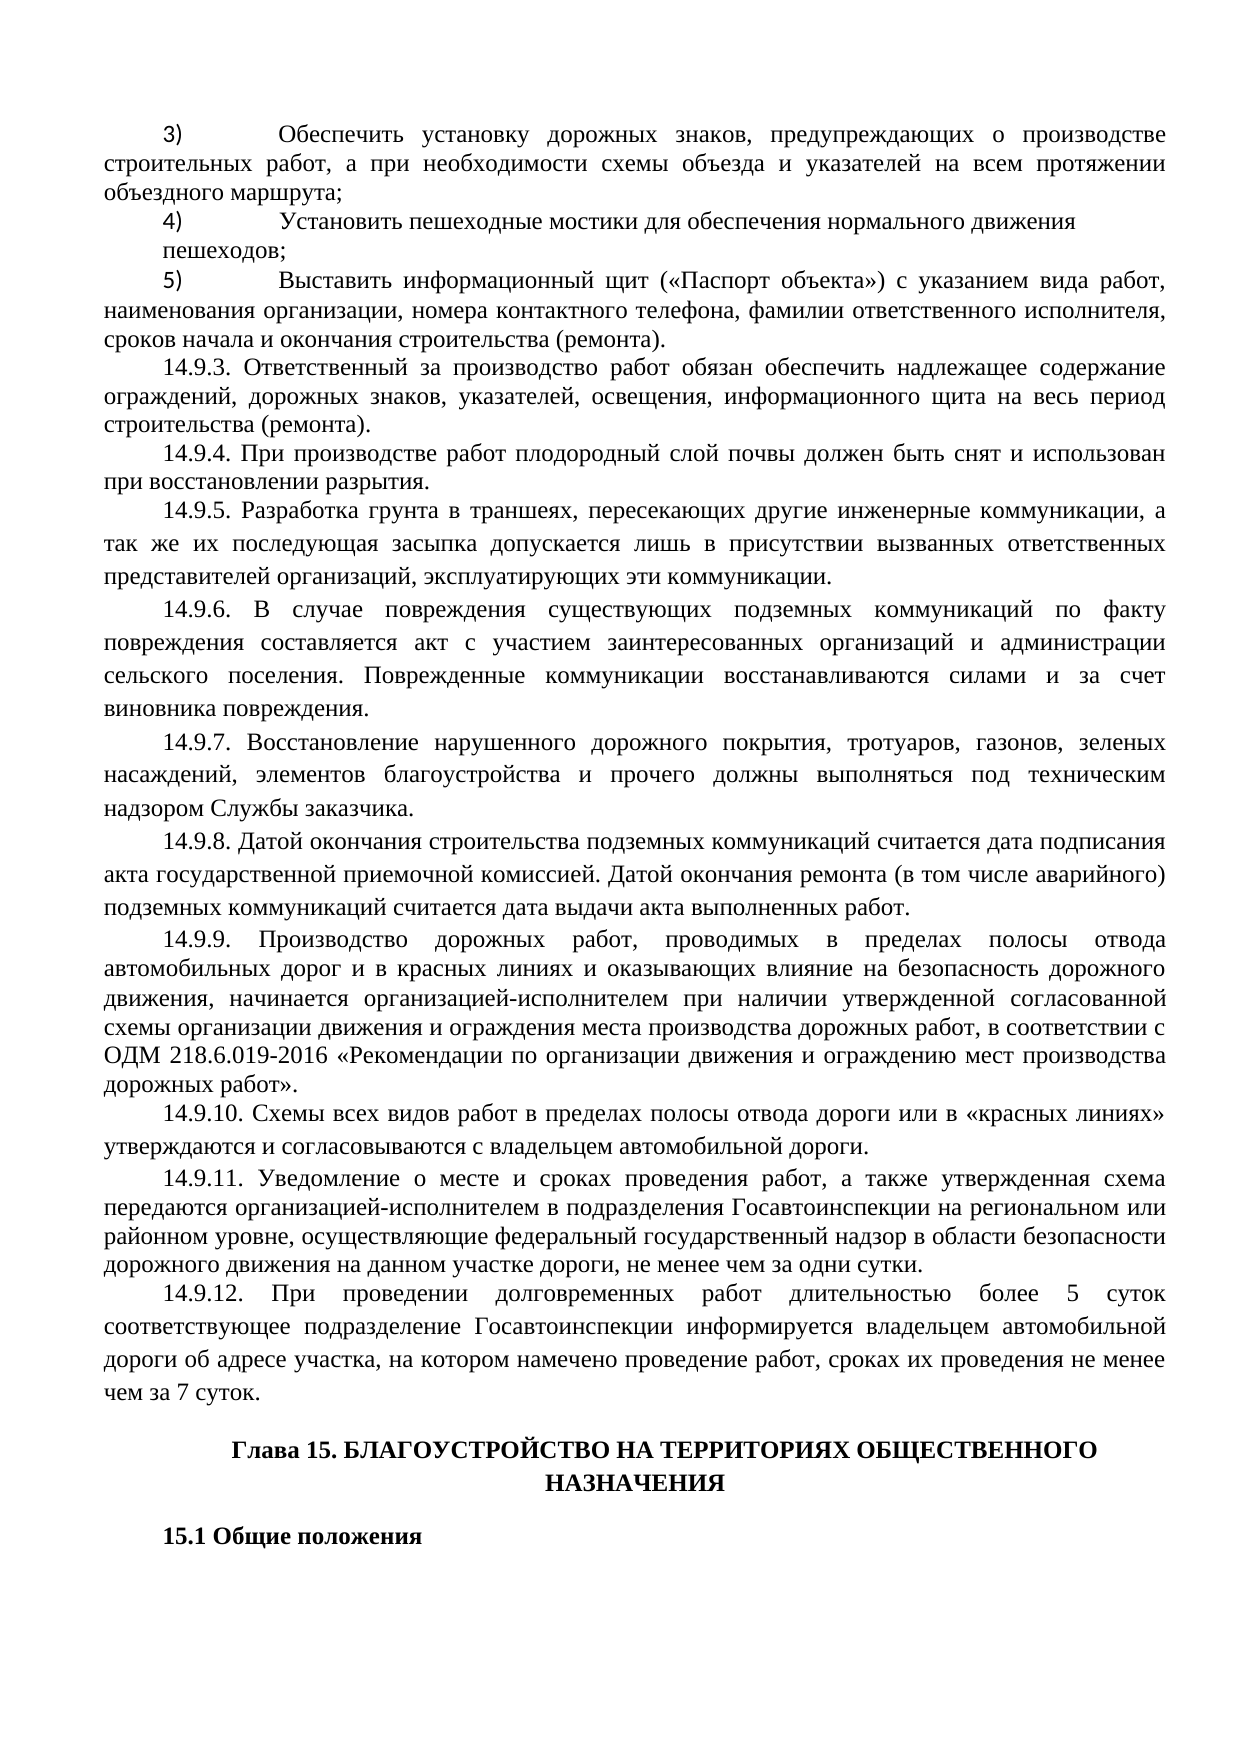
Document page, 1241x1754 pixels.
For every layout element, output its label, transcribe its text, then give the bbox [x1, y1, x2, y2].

text 14.9.11. Уведомление о месте и сроках проведения работ, а также утвержденная схема передаются организацией-исполнителем в подразделения Госавтоинспекции на региональном или районном уровне, осуществляющие федеральный государственный надзор в области безопасности дорожного движения на данном участке дороги, не менее чем за одни сутки. [103, 1164, 1167, 1278]
text 15.1 Общие положения [103, 1521, 1167, 1550]
text 14.9.4. При производстве работ плодородный слой почвы должен быть снят и использован при восстановлении разрытия. [103, 438, 1167, 495]
list Установить пешеходные мостики для обеспечения нормального движения [103, 206, 1167, 236]
text пешеходов; [103, 236, 1167, 264]
list Выставить информационный щит («Паспорт объекта») с указанием вида работ, наименования организации, номера контактного телефона, фамилии ответственного исполнителя, сроков начала и окончания строительства (ремонта). [103, 264, 1167, 352]
text 14.9.8. Датой окончания строительства подземных коммуникаций считается дата подписания акта государственной приемочной комиссией. Датой окончания ремонта (в том числе аварийного) подземных коммуникаций считается дата выдачи акта выполненных работ. [103, 826, 1167, 921]
text Глава 15. БЛАГОУСТРОЙСТВО НА ТЕРРИТОРИЯХ ОБЩЕСТВЕННОГО НАЗНАЧЕНИЯ [103, 1436, 1167, 1497]
text 14.9.7. Восстановление нарушенного дорожного покрытия, тротуаров, газонов, зеленых насаждений, элементов благоустройства и прочего должны выполняться под техническим надзором Службы заказчика. [103, 727, 1167, 821]
text 14.9.5. Разработка грунта в траншеях, пересекающих другие инженерные коммуникации, а так же их последующая засыпка допускается лишь в присутствии вызванных ответственных представителей организаций, эксплуатирующих эти коммуникации. [103, 495, 1167, 590]
text 14.9.6. В случае повреждения существующих подземных коммуникаций по факту повреждения составляется акт с участием заинтересованных организаций и администрации сельского поселения. Поврежденные коммуникации восстанавливаются силами и за счет виновника повреждения. [103, 594, 1167, 722]
list Обеспечить установку дорожных знаков, предупреждающих о производстве строительных работ, а при необходимости схемы объезда и указателей на всем протяжении объездного маршрута; [103, 118, 1167, 205]
text 14.9.3. Ответственный за производство работ обязан обеспечить надлежащее содержание ограждений, дорожных знаков, указателей, освещения, информационного щита на весь период строительства (ремонта). [103, 353, 1167, 438]
text 14.9.9. Производство дорожных работ, проводимых в пределах полосы отвода автомобильных дорог и в красных линиях и оказывающих влияние на безопасность дорожного движения, начинается организацией-исполнителем при наличии утвержденной согласованной схемы организации движения и ограждения места производства дорожных работ, в соответствии с ОДМ 218.6.019-2016 «Рекомендации по организации движения и ограждению мест производства дорожных работ». [103, 925, 1167, 1098]
text 14.9.10. Схемы всех видов работ в пределах полосы отвода дороги или в «красных линиях» утверждаются и согласовываются с владельцем автомобильной дороги. [103, 1098, 1167, 1160]
text 14.9.12. При проведении долговременных работ длительностью более 5 суток соответствующее подразделение Госавтоинспекции информируется владельцем автомобильной дороги об адресе участка, на котором намечено проведение работ, сроках их проведения не менее чем за 7 суток. [103, 1278, 1167, 1406]
